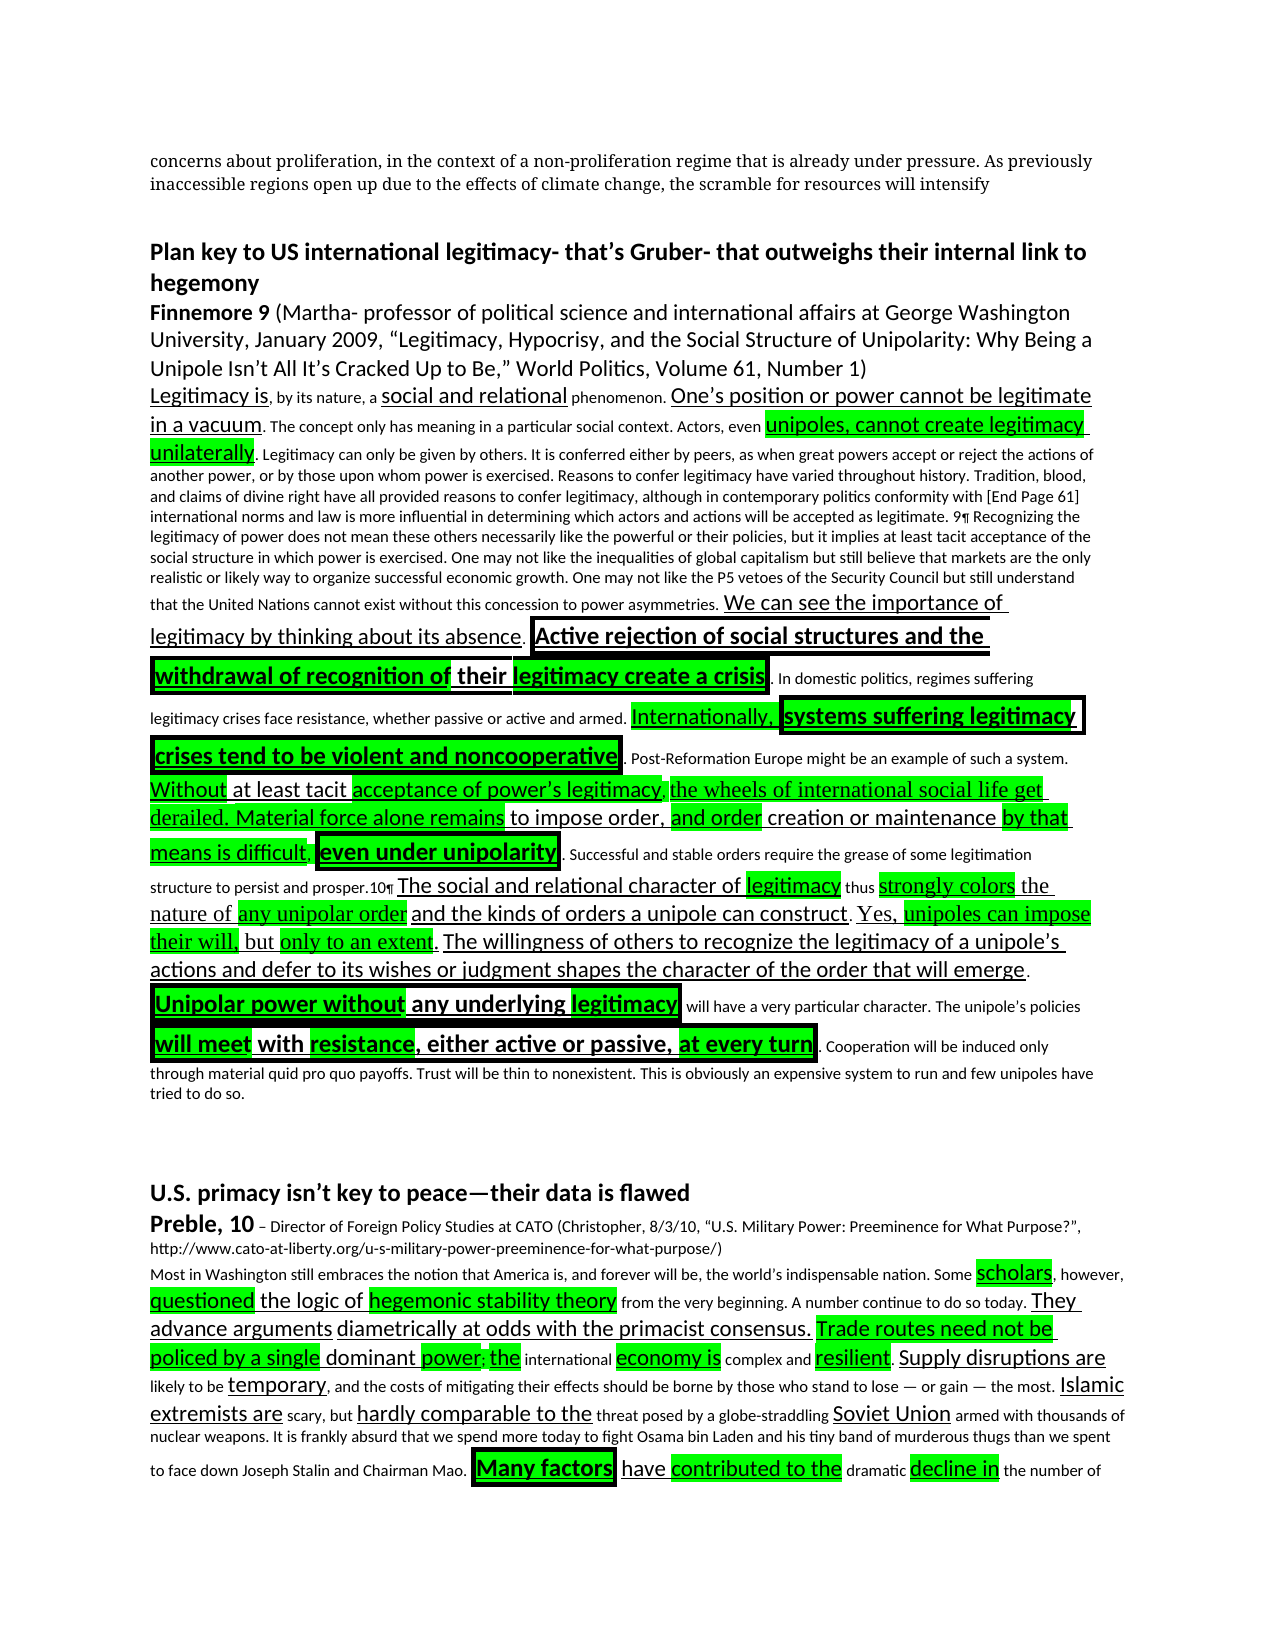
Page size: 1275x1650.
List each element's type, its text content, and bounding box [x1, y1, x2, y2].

subtitle Plan key to US international legitimacy- that’s Gruber- that outweighs their internal link to hegemony [150, 237, 1125, 298]
text Preble, 10 – Director of Foreign Policy Studies at CATO (Christopher, 8/3/10, “U.S. Military Power: Preeminence for What Purpose?”, http://www.cato-at-liberty.org/u-s-military-power-preeminence-for-what-purpose/) [150, 1208, 1125, 1258]
text Legitimacy is, by its nature, a social and relational phenomenon. One’s position or power cannot be legitimate in a vacuum. The concept only has meaning in a particular social context. Actors, even unipoles, cannot create legitimacy unilaterally. Legitimacy can only be given by others. It is conferred either by peers, as when great powers accept or reject the actions of another power, or by those upon whom power is exercised. Reasons to confer legitimacy have varied throughout history. Tradition, blood, and claims of divine right have all provided reasons to confer legitimacy, although in contemporary politics conformity with [End Page 61] international norms and law is more influential in determining which actors and actions will be accepted as legitimate. 9¶ Recognizing the legitimacy of power does not mean these others necessarily like the powerful or their policies, but it implies at least tacit acceptance of the social structure in which power is exercised. One may not like the inequalities of global capitalism but still believe that markets are the only realistic or likely way to organize successful economic growth. One may not like the P5 vetoes of the Security Council but still understand that the United Nations cannot exist without this concession to power asymmetries. We can see the importance of legitimacy by thinking about its absence. Active rejection of social structures and the withdrawal of recognition of their legitimacy create a crisis. In domestic politics, regimes suffering legitimacy crises face resistance, whether passive or active and armed. Internationally, systems suffering legitimacy crises tend to be violent and noncooperative. Post-Reformation Europe might be an example of such a system. Without at least tacit acceptance of power’s legitimacy, the wheels of international social life get derailed. Material force alone remains to impose order, and order creation or maintenance by that means is difficult, even under unipolarity. Successful and stable orders require the grease of some legitimation structure to persist and prosper.10¶ The social and relational character of legitimacy thus strongly colors the nature of any unipolar order and the kinds of orders a unipole can construct. Yes, unipoles can impose their will, but only to an extent. The willingness of others to recognize the legitimacy of a unipole’s actions and defer to its wishes or judgment shapes the character of the order that will emerge. Unipolar power without any underlying legitimacy will have a very particular character. The unipole’s policies will meet with resistance, either active or passive, at every turn. Cooperation will be induced only through material quid pro quo payoffs. Trust will be thin to nonexistent. This is obviously an expensive system to run and few unipoles have tried to do so. [150, 382, 1095, 1104]
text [150, 150, 1125, 195]
subtitle U.S. primacy isn’t key to peace—their data is flawed [150, 1177, 1125, 1208]
text Finnemore 9 (Martha- professor of political science and international affairs at George Washington University, January 2009, “Legitimacy, Hypocrisy, and the Social Structure of Unipolarity: Why Being a Unipole Isn’t All It’s Cracked Up to Be,” World Politics, Volume 61, Number 1) [150, 298, 1125, 382]
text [150, 1258, 1125, 1487]
